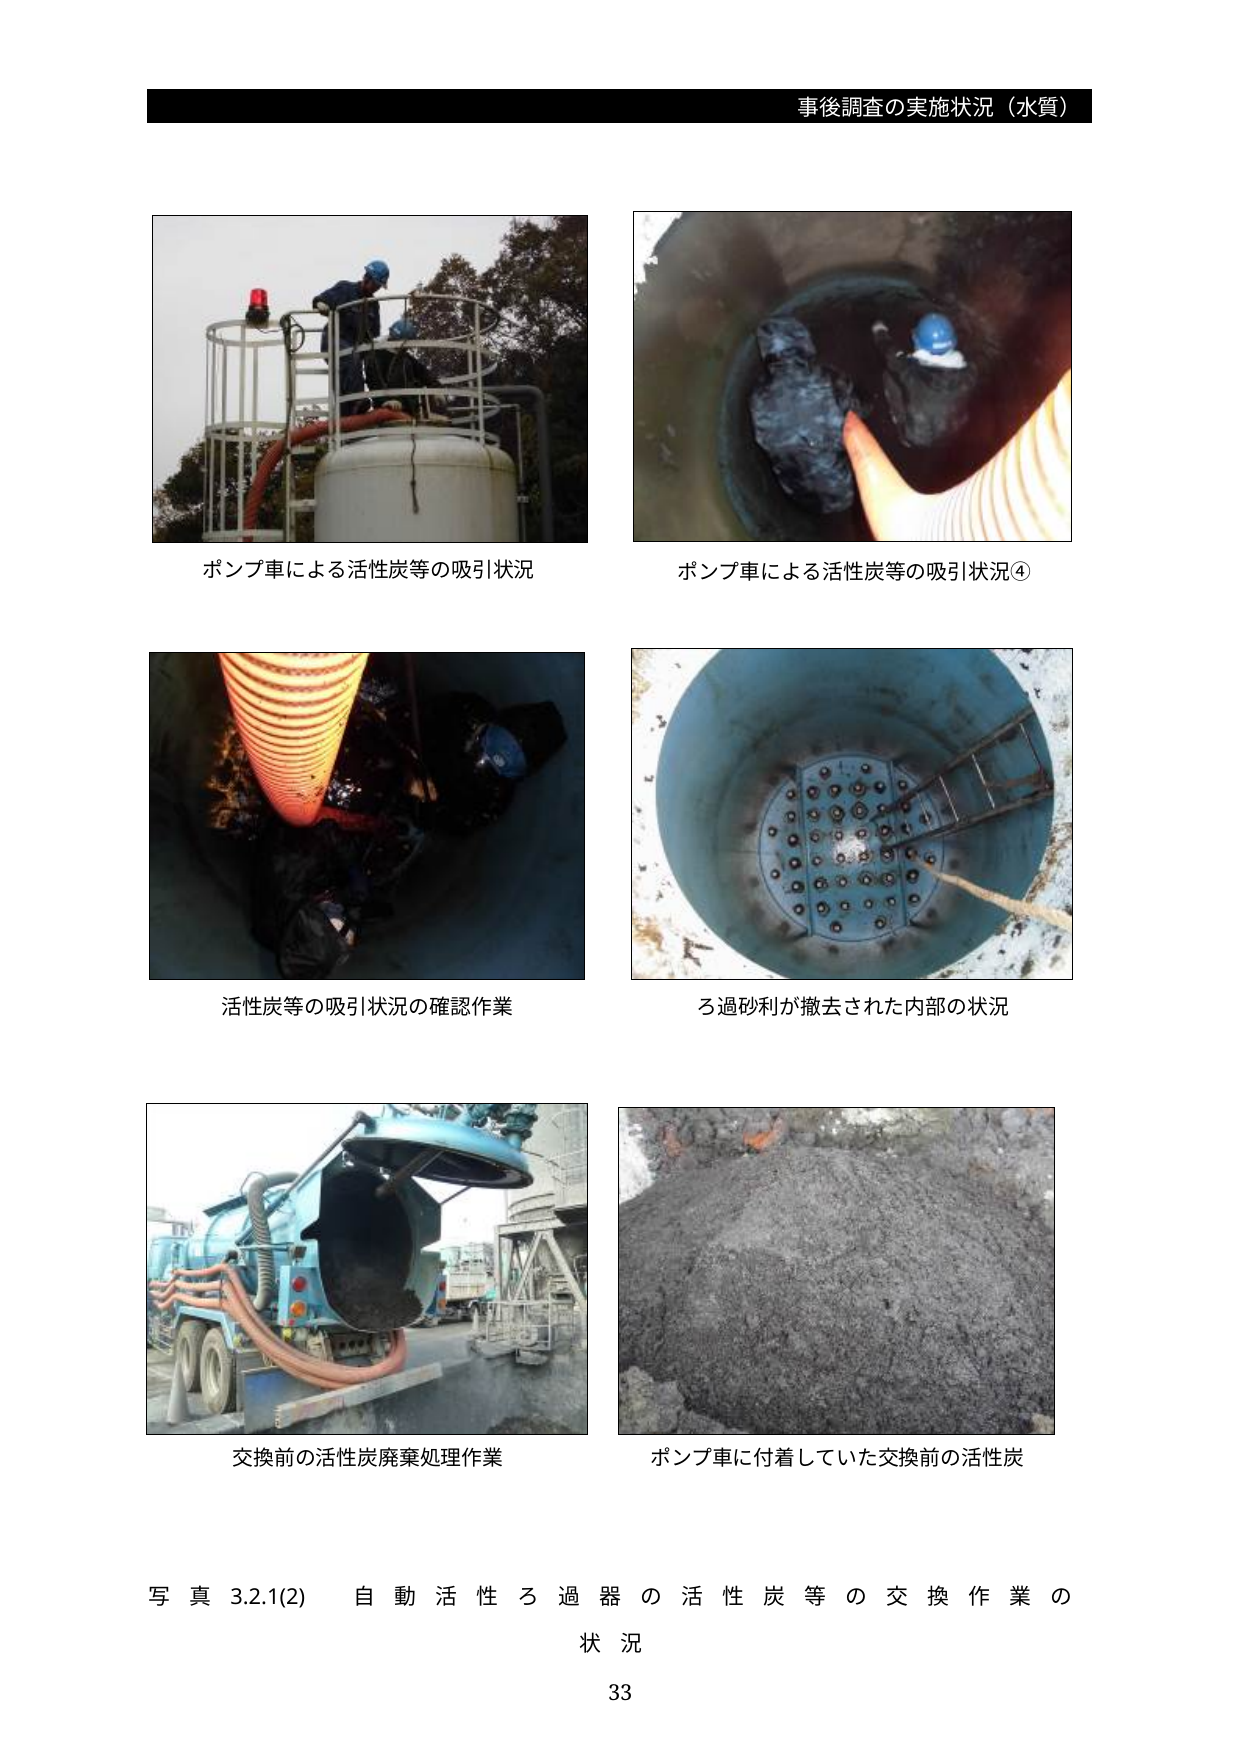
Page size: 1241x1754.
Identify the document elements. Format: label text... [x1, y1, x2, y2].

picture [153, 216, 587, 542]
picture [632, 649, 1072, 979]
picture [634, 212, 1071, 541]
picture [147, 1104, 587, 1434]
text 写真3.2.1(2) 自動活性ろ過器の活性炭等の交換作業の状況 [148, 1572, 1092, 1664]
picture [150, 653, 584, 979]
picture [619, 1108, 1054, 1434]
